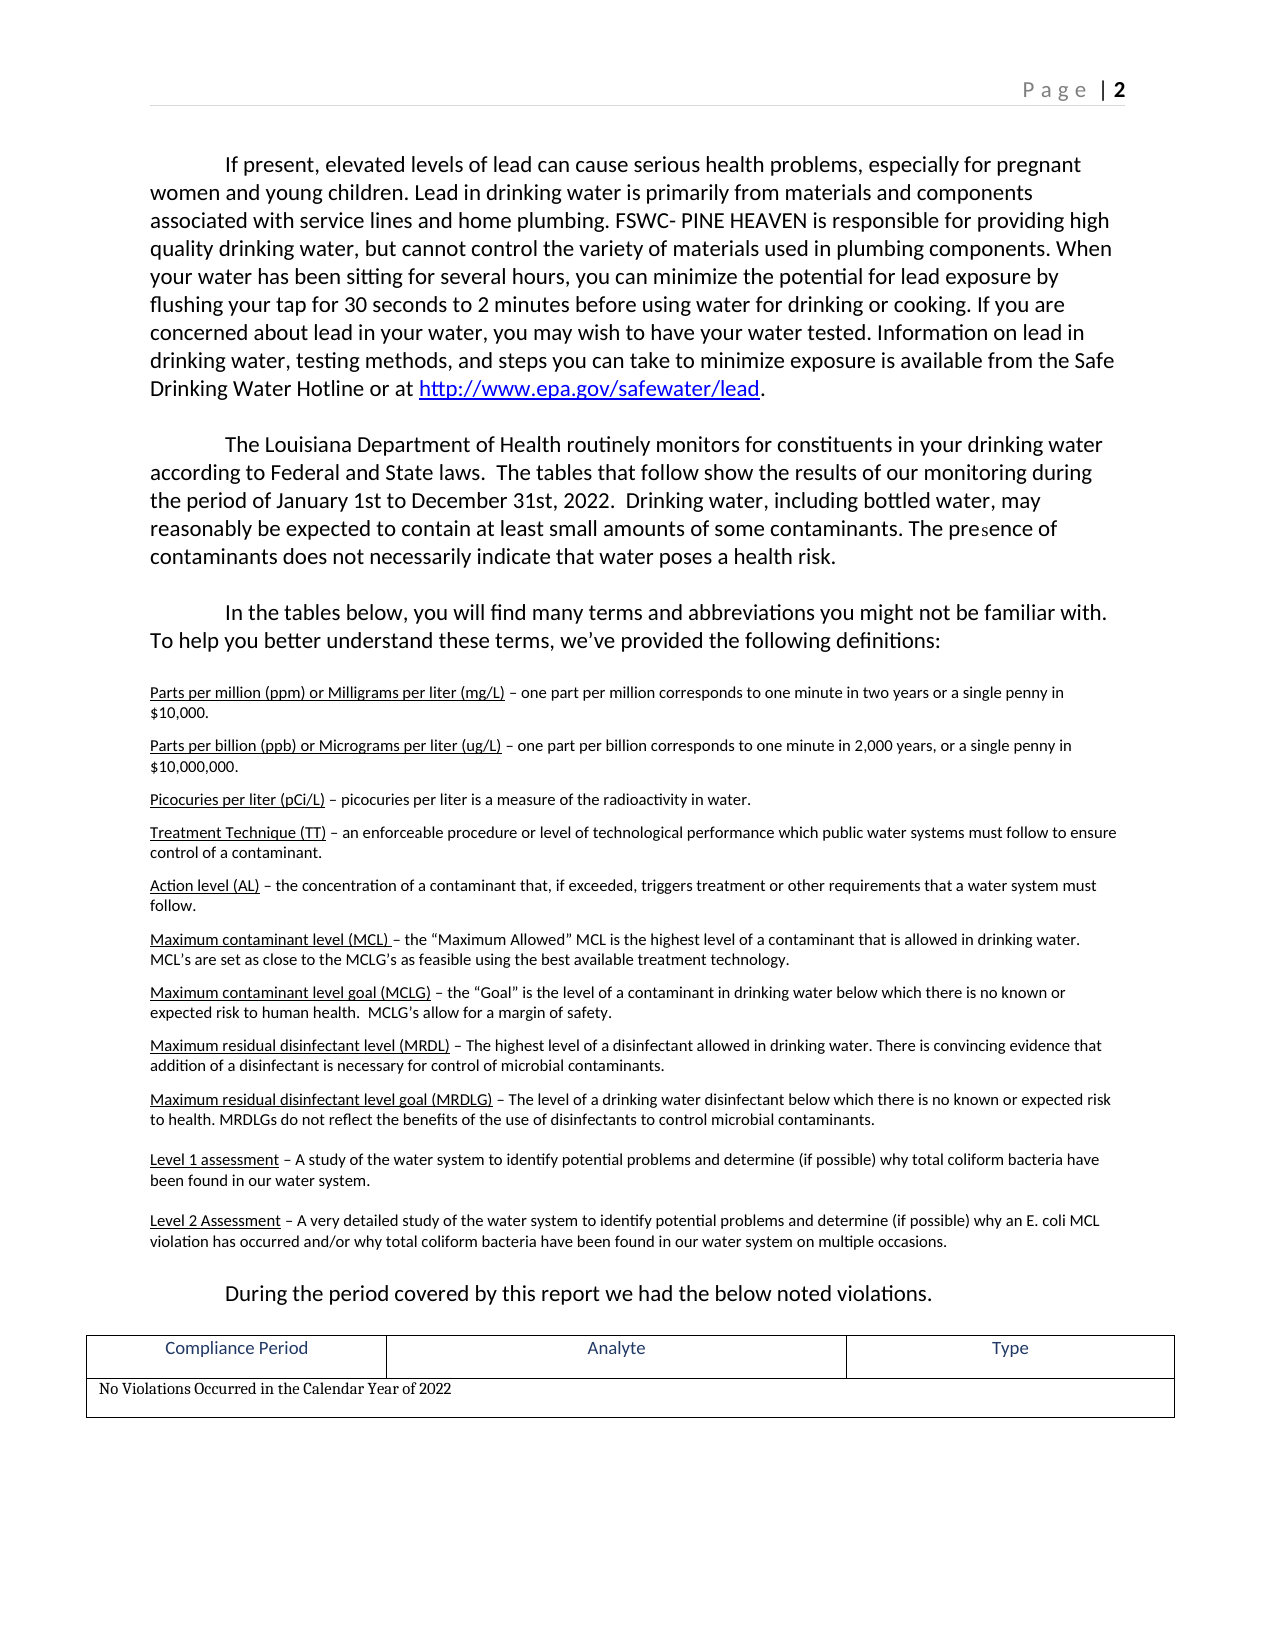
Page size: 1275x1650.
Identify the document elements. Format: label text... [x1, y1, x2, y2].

text Level 2 Assessment – A very detailed study of the water system to identify potential problems and determine (if possible) why an E. coli MCL violation has occurred and/or why total coliform bacteria have been found in our water system on multiple occasions. [150, 1211, 1125, 1251]
text In the tables below, you will find many terms and abbreviations you might not be familiar with. To help you better understand these terms, we’ve provided the following definitions: [150, 598, 1125, 654]
text Level 1 assessment – A study of the water system to identify potential problems and determine (if possible) why total coliform bacteria have been found in our water system. [150, 1150, 1125, 1190]
table_header Compliance Period [87, 1336, 386, 1378]
text Parts per million (ppm) or Milligrams per liter (mg/L) – one part per million corresponds to one minute in two years or a single penny in $10,000. [150, 682, 1125, 723]
text Maximum residual disinfectant level goal (MRDLG) – The level of a drinking water disinfectant below which there is no known or expected risk to health. MRDLGs do not reflect the benefits of the use of disinfectants to control microbial contaminants. [150, 1089, 1125, 1129]
table_header Type [847, 1336, 1174, 1378]
text The Louisiana Department of Health routinely monitors for constituents in your drinking water according to Federal and State laws. The tables that follow show the results of our monitoring during the period of January 1st to December 31st, 2022. Drinking water, including bottled water, may reasonably be expected to contain at least small amounts of some contaminants. The presence of contaminants does not necessarily indicate that water poses a health risk. [150, 430, 1125, 570]
text Picocuries per liter (pCi/L) – picocuries per liter is a measure of the radioactivity in water. [150, 789, 1125, 809]
text During the period covered by this report we had the below noted violations. [150, 1279, 1125, 1307]
text Maximum contaminant level goal (MCLG) – the “Goal” is the level of a contaminant in drinking water below which there is no known or expected risk to human health. MCLG’s allow for a margin of safety. [150, 982, 1125, 1023]
text Action level (AL) – the concentration of a contaminant that, if exceeded, triggers treatment or other requirements that a water system must follow. [150, 875, 1125, 916]
table_cell No Violations Occurred in the Calendar Year of 2022 [87, 1379, 1174, 1417]
text Maximum residual disinfectant level (MRDL) – The highest level of a disinfectant allowed in drinking water. There is convincing evidence that addition of a disinfectant is necessary for control of microbial contaminants. [150, 1035, 1125, 1076]
text If present, elevated levels of lead can cause serious health problems, especially for pregnant women and young children. Lead in drinking water is primarily from materials and components associated with service lines and home plumbing. FSWC- PINE HEAVEN is responsible for providing high quality drinking water, but cannot control the variety of materials used in plumbing components. When your water has been sitting for several hours, you can minimize the potential for lead exposure by flushing your tap for 30 seconds to 2 minutes before using water for drinking or cooking. If you are concerned about lead in your water, you may wish to have your water tested. Information on lead in drinking water, testing methods, and steps you can take to minimize exposure is available from the Safe Drinking Water Hotline or at http://www.epa.gov/safewater/lead. [150, 150, 1125, 402]
table_header Analyte [387, 1336, 846, 1378]
text Treatment Technique (TT) – an enforceable procedure or level of technological performance which public water systems must follow to ensure control of a contaminant. [150, 822, 1125, 863]
text Maximum contaminant level (MCL) – the “Maximum Allowed” MCL is the highest level of a contaminant that is allowed in drinking water. MCL’s are set as close to the MCLG’s as feasible using the best available treatment technology. [150, 929, 1125, 969]
text Parts per billion (ppb) or Micrograms per liter (ug/L) – one part per billion corresponds to one minute in 2,000 years, or a single penny in $10,000,000. [150, 736, 1125, 776]
